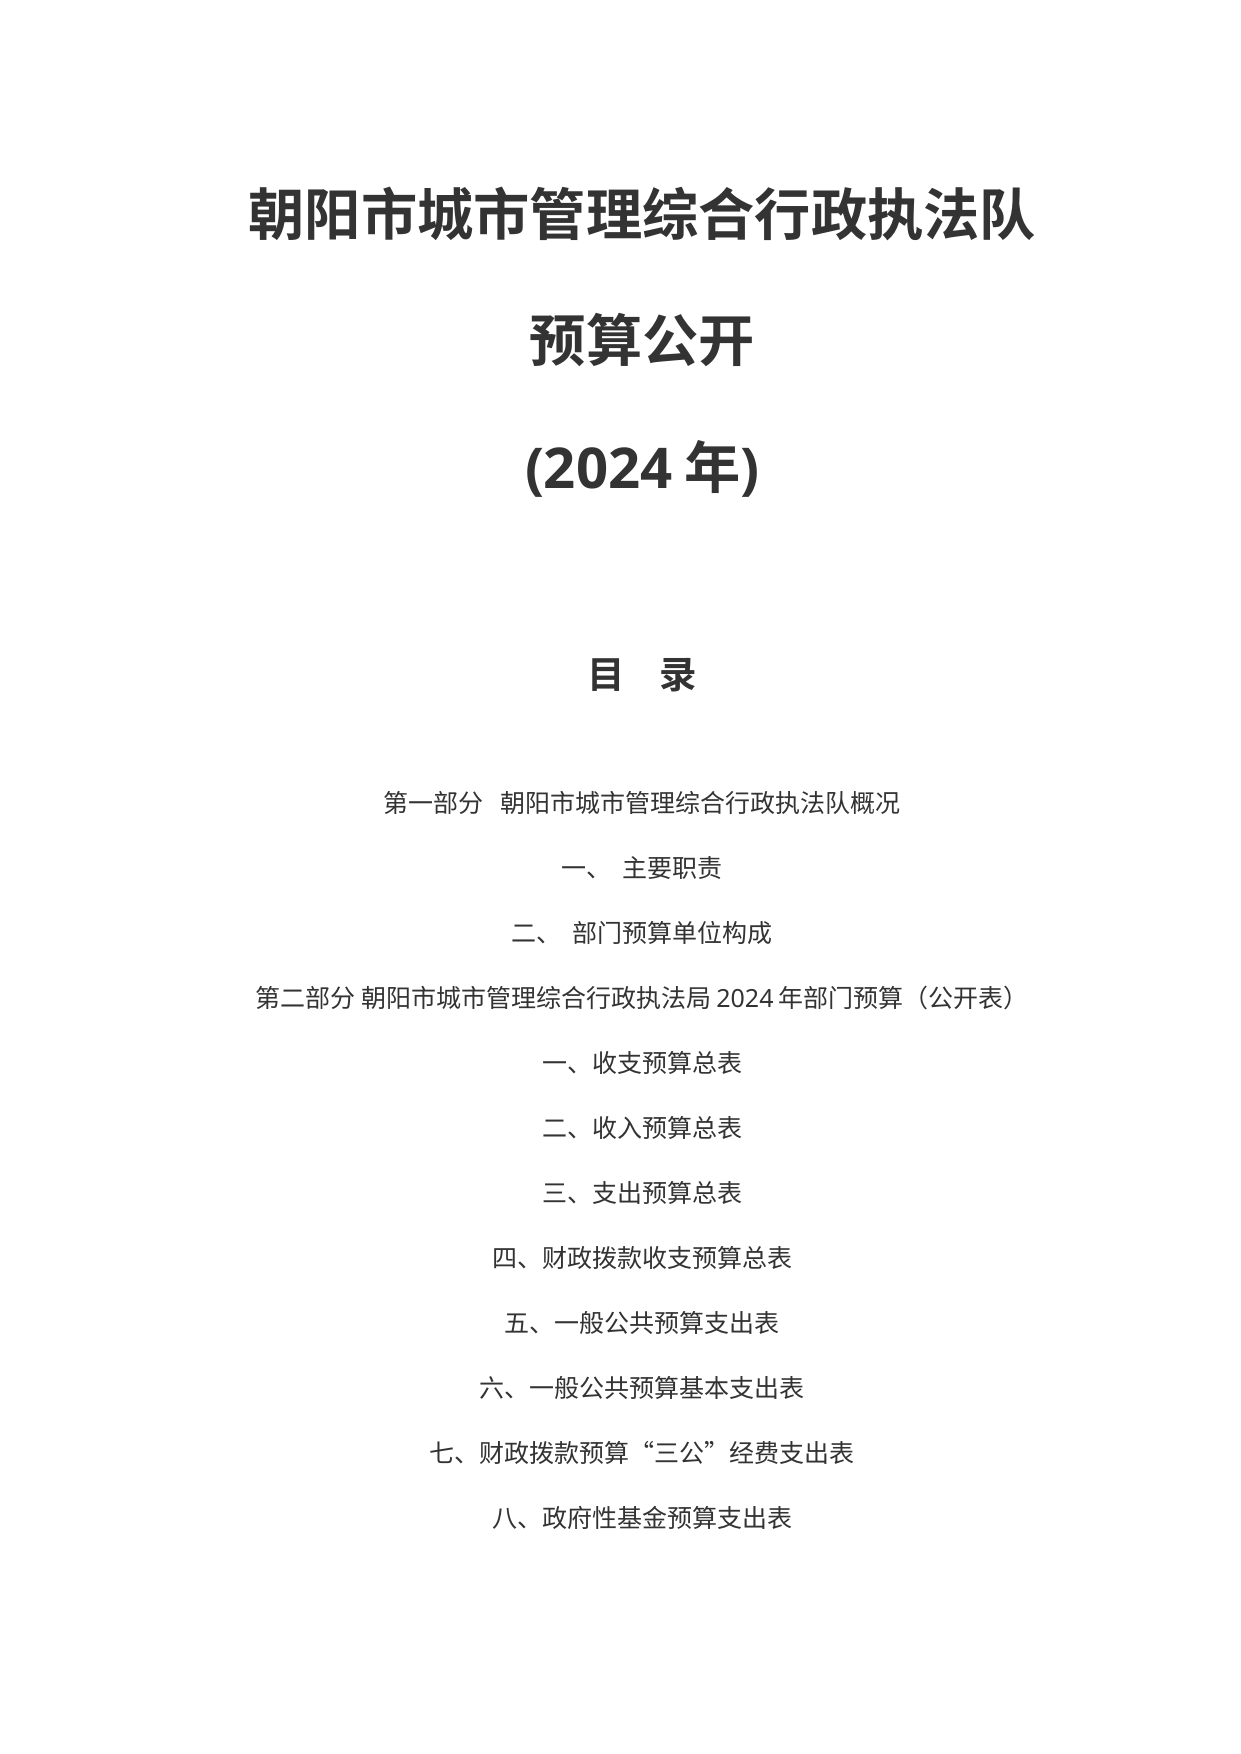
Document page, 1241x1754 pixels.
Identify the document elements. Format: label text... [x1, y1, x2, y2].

text 七、财政拨款预算“三公”经费支出表 [187, 1419, 1053, 1484]
text 四、财政拨款收支预算总表 [187, 1224, 1053, 1289]
text 一、 主要职责 [187, 834, 1053, 899]
text 三、支出预算总表 [187, 1159, 1053, 1224]
subtitle 朝阳市城市管理综合行政执法队 [187, 162, 1053, 259]
text 八、政府性基金预算支出表 [187, 1484, 1053, 1549]
text 目 录 [187, 639, 1053, 704]
text 二、收入预算总表 [187, 1094, 1053, 1159]
text 二、 部门预算单位构成 [187, 899, 1053, 964]
subtitle 预算公开 [187, 289, 1053, 386]
subtitle (2024年) [187, 415, 1053, 513]
text 第一部分 朝阳市城市管理综合行政执法队概况 [187, 769, 1053, 834]
text 六、一般公共预算基本支出表 [187, 1354, 1053, 1419]
text 五、一般公共预算支出表 [187, 1289, 1053, 1354]
text 一、收支预算总表 [187, 1029, 1053, 1094]
text 第二部分 朝阳市城市管理综合行政执法局2024年部门预算（公开表） [187, 964, 1053, 1029]
